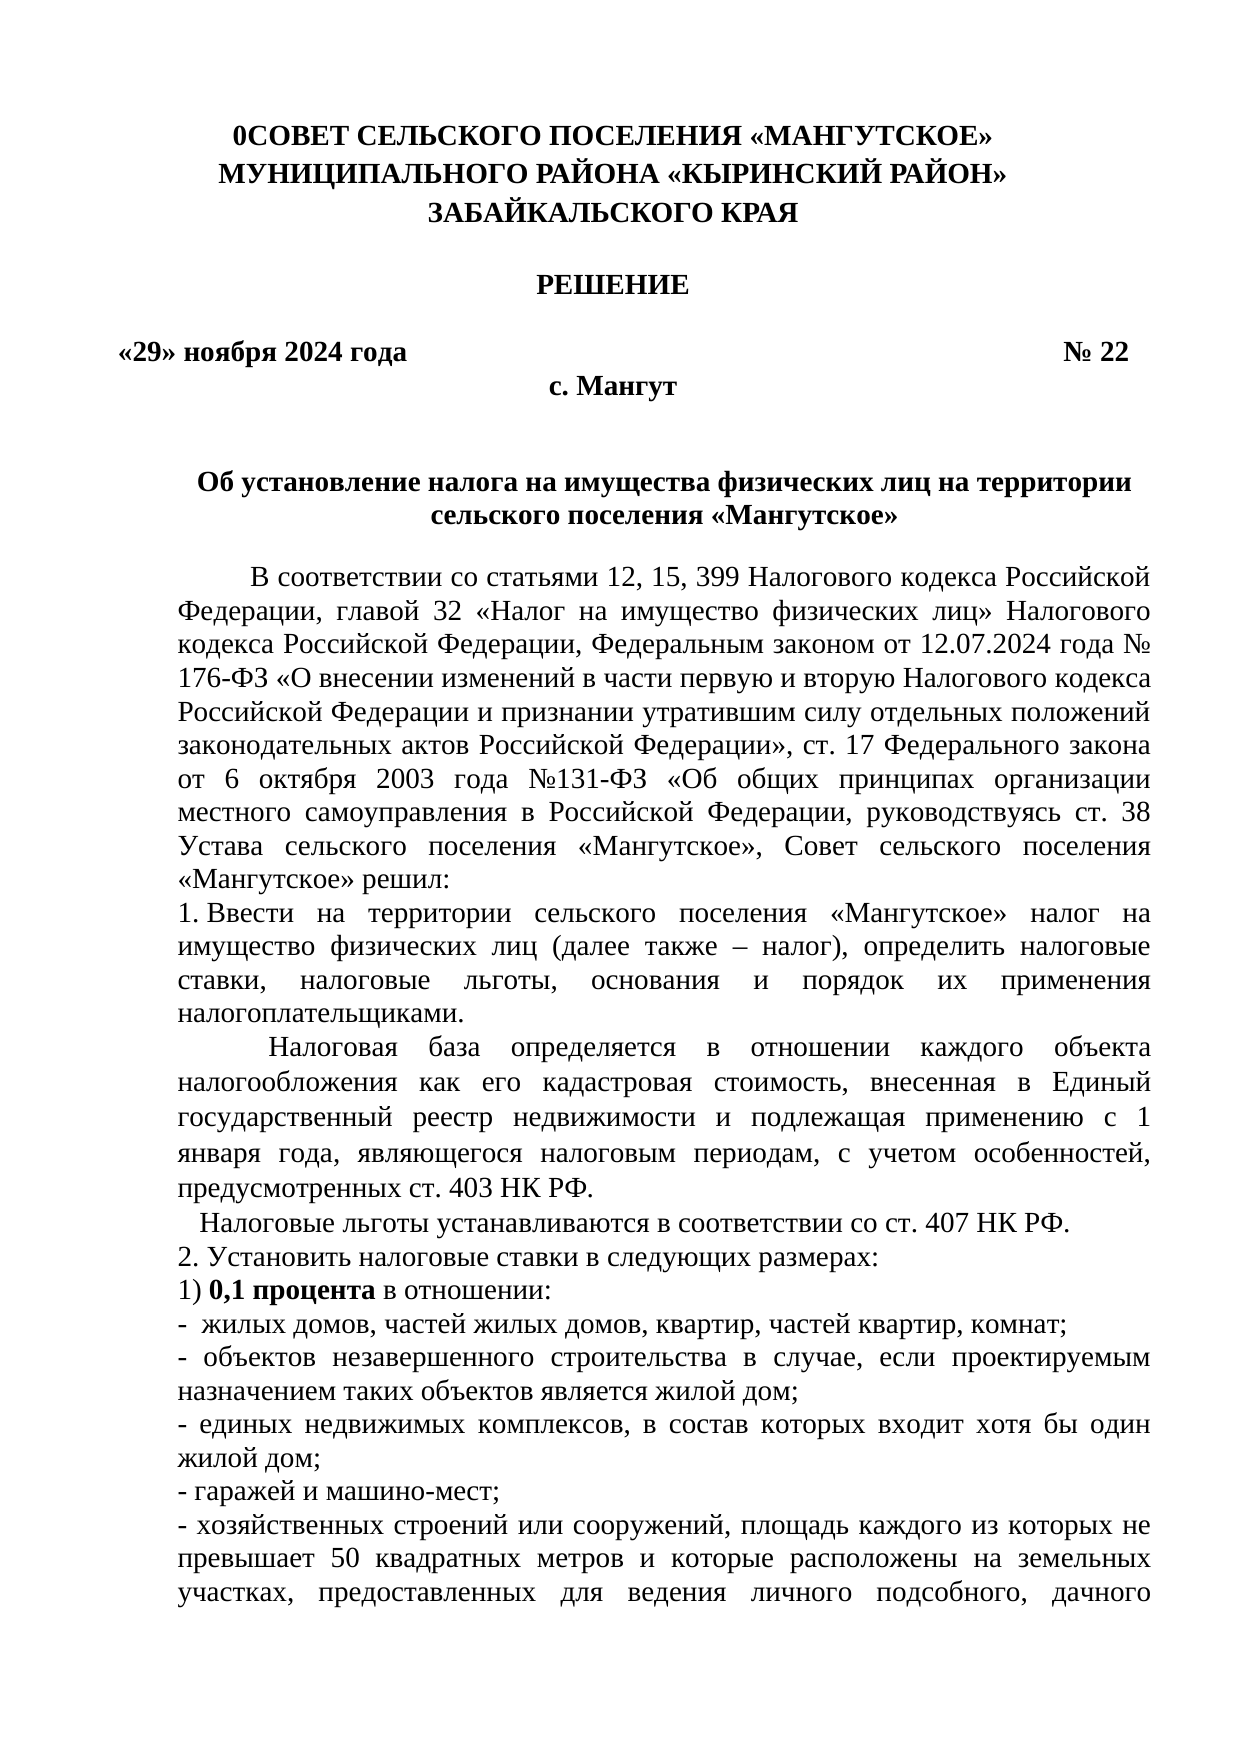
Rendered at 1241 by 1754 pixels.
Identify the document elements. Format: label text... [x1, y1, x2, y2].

text Налоговые льготы устанавливаются в соответствии со ст. 407 НК РФ. [177, 1205, 1152, 1239]
text В соответствии со статьями 12, 15, 399 Налогового кодекса Российской Федерации, главой 32 «Налог на имущество физических лиц» Налогового кодекса Российской Федерации, Федеральным законом от 12.07.2024 года № 176-ФЗ «О внесении изменений в части первую и вторую Налогового кодекса Российской Федерации и признании утратившим силу отдельных положений законодательных актов Российской Федерации», ст. 17 Федерального закона от 6 октября 2003 года №131-ФЗ «Об общих принципах организации местного самоуправления в Российской Федерации, руководствуясь ст. 38 Устава сельского поселения «Мангутское», Совет сельского поселения «Мангутское» решил: [177, 559, 1152, 895]
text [177, 1507, 1152, 1608]
text 1. Ввести на территории сельского поселения «Мангутское» налог на имущество физических лиц (далее также – налог), определить налоговые ставки, налоговые льготы, основания и порядок их применения налогоплательщиками. [177, 895, 1152, 1029]
title МУНИЦИПАЛЬНОГО РАЙОНА «КЫРИНСКИЙ РАЙОН» [88, 157, 1137, 190]
title с. Мангут [88, 368, 1137, 401]
text 1) 0,1 процента в отношении: [177, 1272, 1152, 1306]
text - гаражей и машино-мест; [177, 1473, 1152, 1507]
text Об установление налога на имущества физических лиц на территории сельского поселения «Мангутское» [177, 464, 1152, 531]
text - единых недвижимых комплексов, в состав которых входит хотя бы один жилой дом; [177, 1406, 1152, 1473]
text - жилых домов, частей жилых домов, квартир, частей квартир, комнат; [177, 1306, 1152, 1339]
title РЕШЕНИЕ [88, 267, 1137, 301]
title 0СОВЕТ СЕЛЬСКОГО ПОСЕЛЕНИЯ «МАНГУТСКОЕ» [88, 118, 1137, 152]
title «29» ноября 2024 года № 22 [88, 334, 1137, 368]
title ЗАБАЙКАЛЬСКОГО КРАЯ [88, 195, 1137, 229]
text - объектов незавершенного строительства в случае, если проектируемым назначением таких объектов является жилой дом; [177, 1339, 1152, 1406]
text Налоговая база определяется в отношении каждого объекта налогообложения как его кадастровая стоимость, внесенная в Единый государственный реестр недвижимости и подлежащая применению с 1 января года, являющегося налоговым периодам, с учетом особенностей, предусмотренных ст. 403 НК РФ. [177, 1029, 1152, 1203]
text 2. Установить налоговые ставки в следующих размерах: [177, 1239, 1152, 1272]
